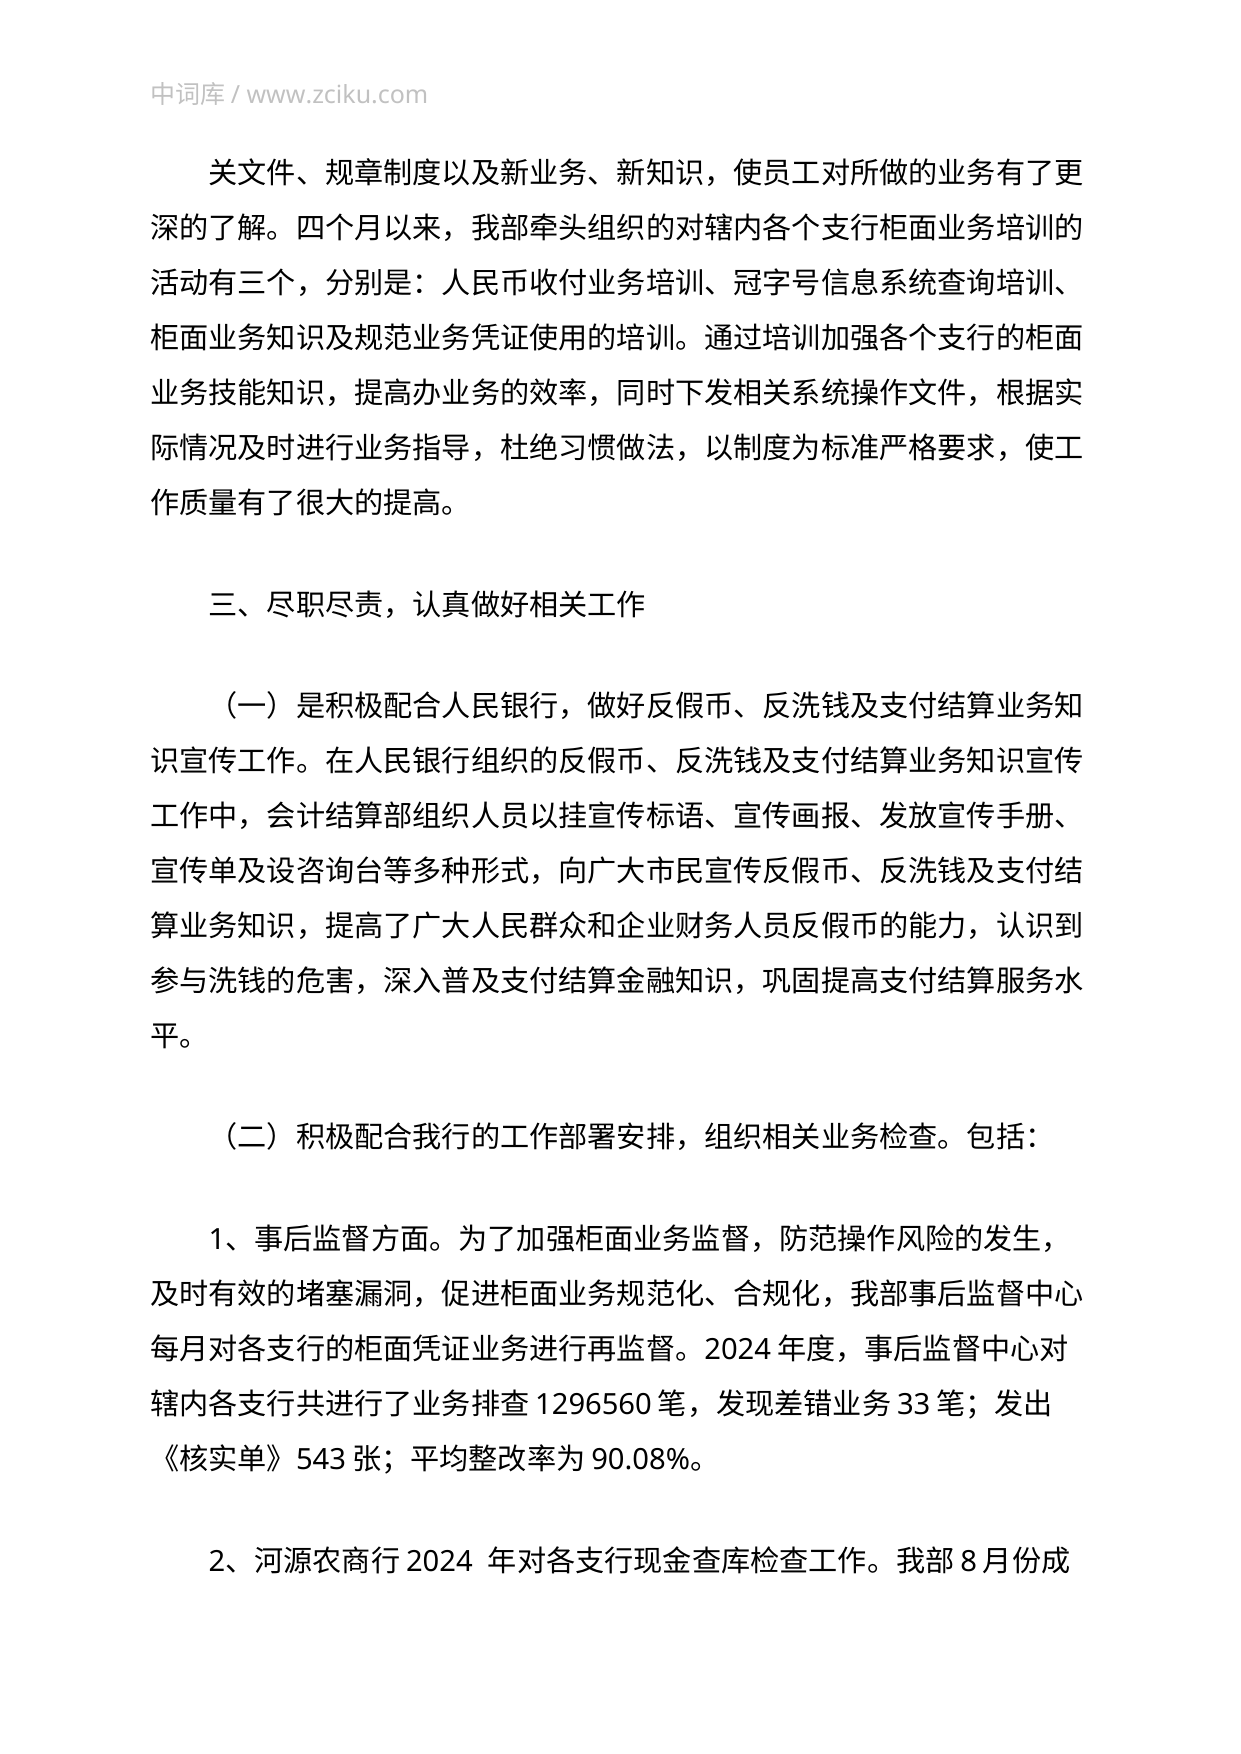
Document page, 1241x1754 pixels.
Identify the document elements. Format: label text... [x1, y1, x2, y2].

text 1、事后监督方面。为了加强柜面业务监督，防范操作风险的发生，及时有效的堵塞漏洞，促进柜面业务规范化、合规化，我部事后监督中心每月对各支行的柜面凭证业务进行再监督。2024年度，事后监督中心对辖内各支行共进行了业务排查1296560笔，发现差错业务33笔；发出《核实单》543张；平均整改率为90.08%。 [150, 1216, 1090, 1478]
text （二）积极配合我行的工作部署安排，组织相关业务检查。包括： [150, 1114, 1090, 1156]
text 关文件、规章制度以及新业务、新知识，使员工对所做的业务有了更深的了解。四个月以来，我部牵头组织的对辖内各个支行柜面业务培训的活动有三个，分别是：人民币收付业务培训、冠字号信息系统查询培训、柜面业务知识及规范业务凭证使用的培训。通过培训加强各个支行的柜面业务技能知识，提高办业务的效率，同时下发相关系统操作文件，根据实际情况及时进行业务指导，杜绝习惯做法，以制度为标准严格要求，使工作质量有了很大的提高。 [150, 150, 1090, 522]
text （一）是积极配合人民银行，做好反假币、反洗钱及支付结算业务知识宣传工作。在人民银行组织的反假币、反洗钱及支付结算业务知识宣传工作中，会计结算部组织人员以挂宣传标语、宣传画报、发放宣传手册、宣传单及设咨询台等多种形式，向广大市民宣传反假币、反洗钱及支付结算业务知识，提高了广大人民群众和企业财务人员反假币的能力，认识到参与洗钱的危害，深入普及支付结算金融知识，巩固提高支付结算服务水平。 [150, 683, 1090, 1054]
text 三、尽职尽责，认真做好相关工作 [150, 581, 1090, 623]
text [150, 1538, 1090, 1580]
